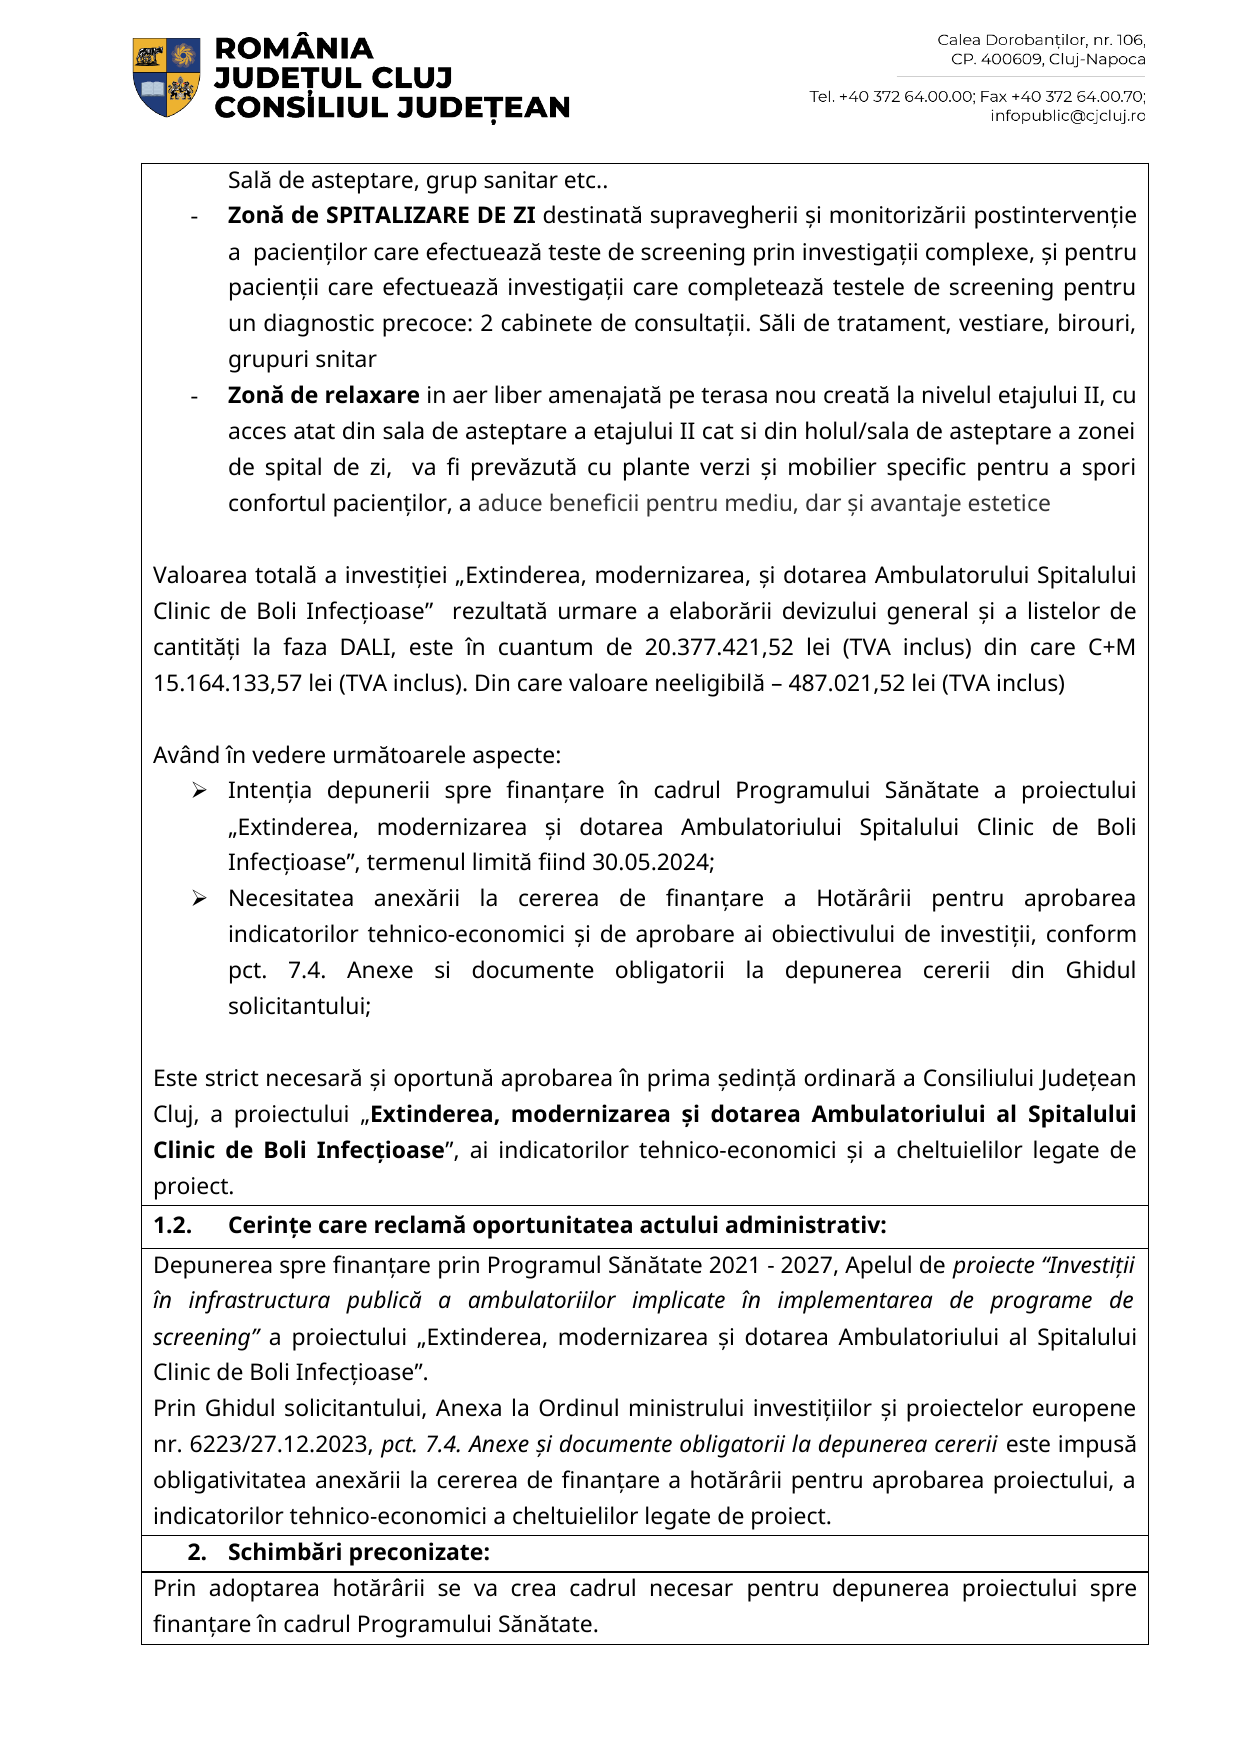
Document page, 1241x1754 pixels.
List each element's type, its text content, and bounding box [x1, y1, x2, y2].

picture [809, 31, 1145, 125]
table_cell Cerinţe care reclamă oportunitatea actului administrativ: [142, 1206, 1148, 1247]
picture [132, 32, 570, 125]
table_cell Prin adoptarea hotărârii se va crea cadrul necesar pentru depunerea proiectului spre finanțare în cadrul Programului Sănătate. [142, 1573, 1148, 1643]
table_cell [142, 164, 1148, 1205]
table_cell Schimbări preconizate: [142, 1536, 1148, 1571]
table_cell Depunerea spre finanțare prin Programul Sănătate 2021 - 2027, Apelul de proiecte “Investiții în infrastructura publică a ambulatoriilor implicate în implementarea de programe de screening” a proiectului „Extinderea, modernizarea și dotarea Ambulatoriului al Spitalului Clinic de Boli Infecțioase”. Prin Ghidul solicitantului, Anexa la Ordinul ministrului investițiilor și proiectelor europene nr. 6223/27.12.2023, pct. 7.4. Anexe și documente obligatorii la depunerea cererii este impusă obligativitatea anexării la cererea de finanțare a hotărârii pentru aprobarea proiectului, a indicatorilor tehnico-economici a cheltuielilor legate de proiect. [142, 1249, 1148, 1535]
